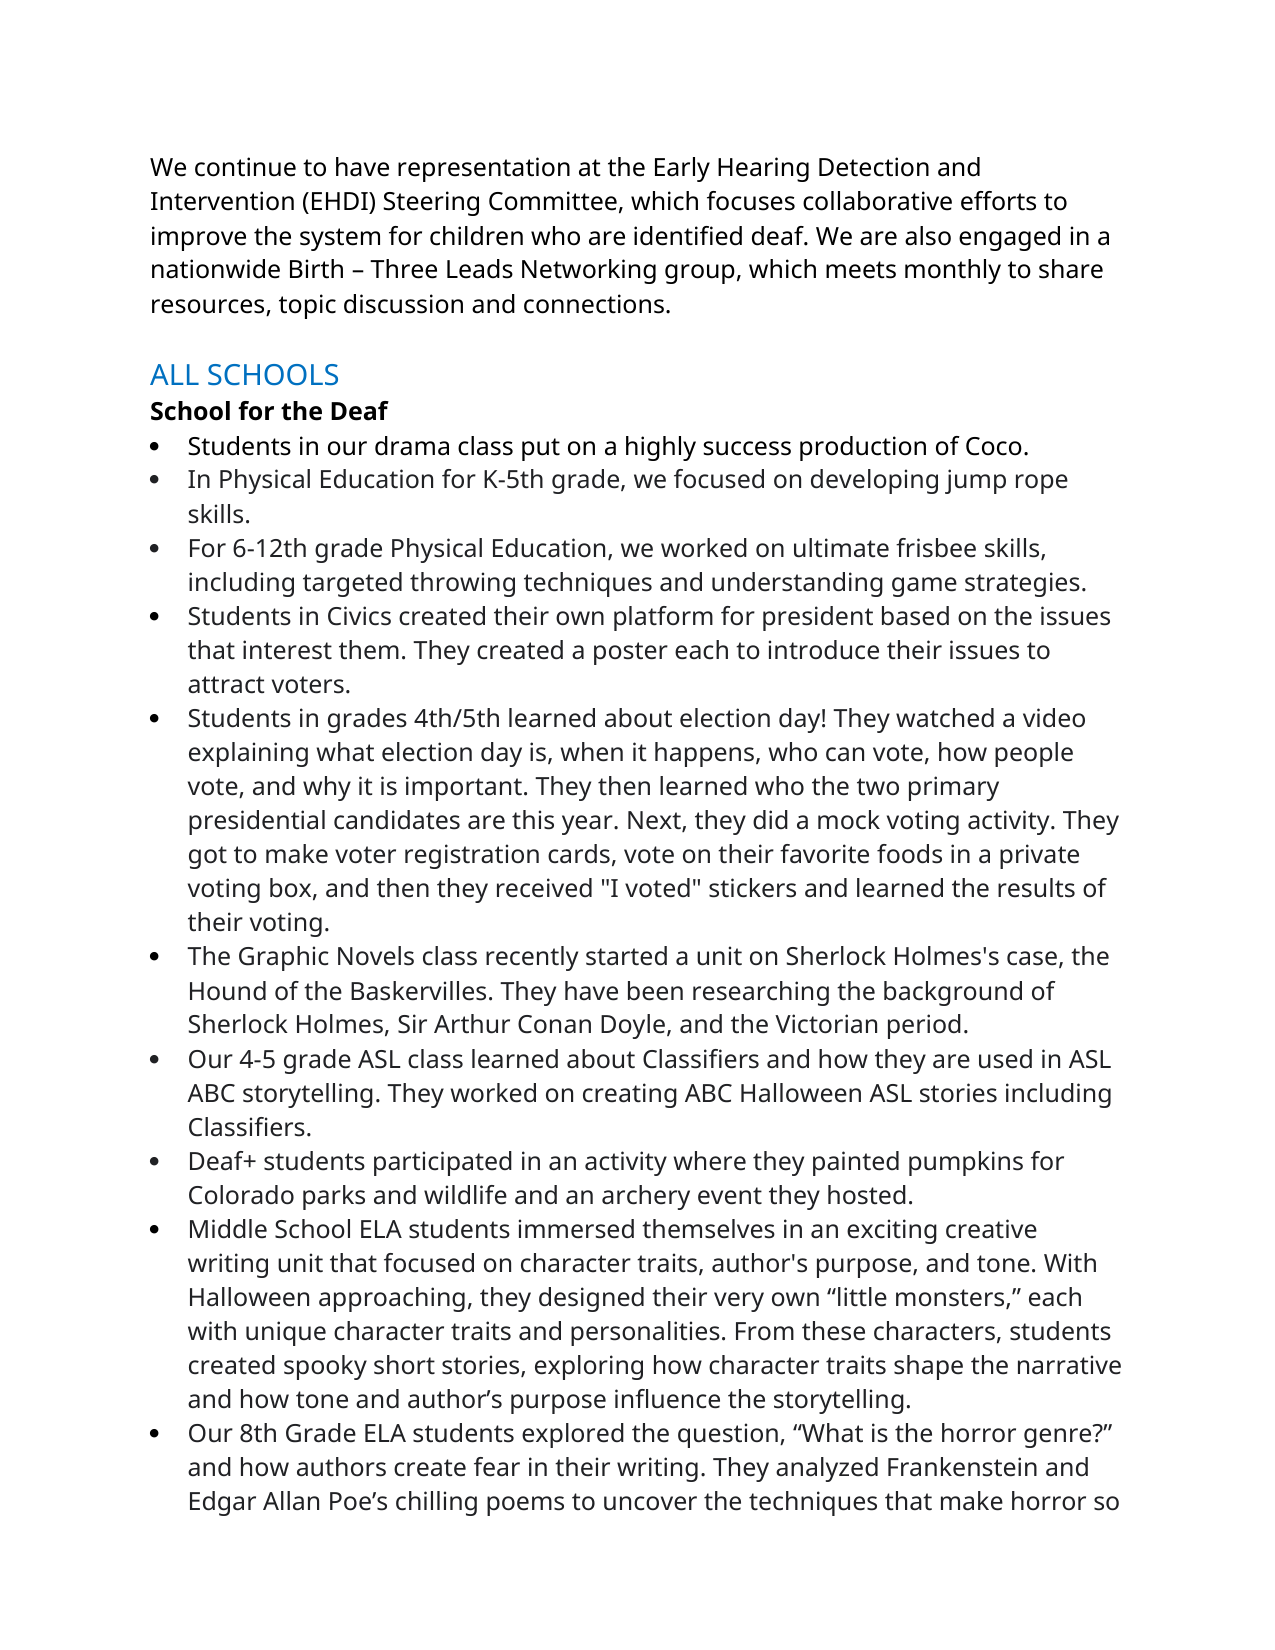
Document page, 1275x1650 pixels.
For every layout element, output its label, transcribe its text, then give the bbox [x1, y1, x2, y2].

list Students in Civics created their own platform for president based on the issues that interest them. They created a poster each to introduce their issues to attract voters. [150, 598, 1125, 701]
list Middle School ELA students immersed themselves in an exciting creative writing unit that focused on character traits, author's purpose, and tone. With Halloween approaching, they designed their very own “little monsters,” each with unique character traits and personalities. From these characters, students created spooky short stories, exploring how character traits shape the narrative and how tone and author’s purpose influence the storytelling. [150, 1212, 1125, 1416]
list Students in grades 4th/5th learned about election day! They watched a video explaining what election day is, when it happens, who can vote, how people vote, and why it is important. They then learned who the two primary presidential candidates are this year. Next, they did a mock voting activity. They got to make voter registration cards, vote on their favorite foods in a private voting box, and then they received "I voted" stickers and learned the results of their voting. [150, 701, 1125, 939]
list Deaf+ students participated in an activity where they painted pumpkins for Colorado parks and wildlife and an archery event they hosted. [150, 1143, 1125, 1212]
list In Physical Education for K-5th grade, we focused on developing jump rope skills. [150, 462, 1125, 530]
list For 6-12th grade Physical Education, we worked on ultimate frisbee skills, including targeted throwing techniques and understanding game strategies. [150, 530, 1125, 598]
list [150, 1416, 1125, 1518]
text We continue to have representation at the Early Hearing Detection and Intervention (EHDI) Steering Committee, which focuses collaborative efforts to improve the system for children who are identified deaf. We are also engaged in a nationwide Birth – Three Leads Networking group, which meets monthly to share resources, topic discussion and connections. [150, 150, 1125, 320]
subtitle ALL SCHOOLS [150, 354, 1125, 394]
list Our 4-5 grade ASL class learned about Classifiers and how they are used in ASL ABC storytelling. They worked on creating ABC Halloween ASL stories including Classifiers. [150, 1041, 1125, 1143]
subtitle School for the Deaf [150, 394, 1125, 428]
list The Graphic Novels class recently started a unit on Sherlock Holmes's case, the Hound of the Baskervilles. They have been researching the background of Sherlock Holmes, Sir Arthur Conan Doyle, and the Victorian period. [150, 939, 1125, 1041]
list Students in our drama class put on a highly success production of Coco. [150, 428, 1125, 462]
